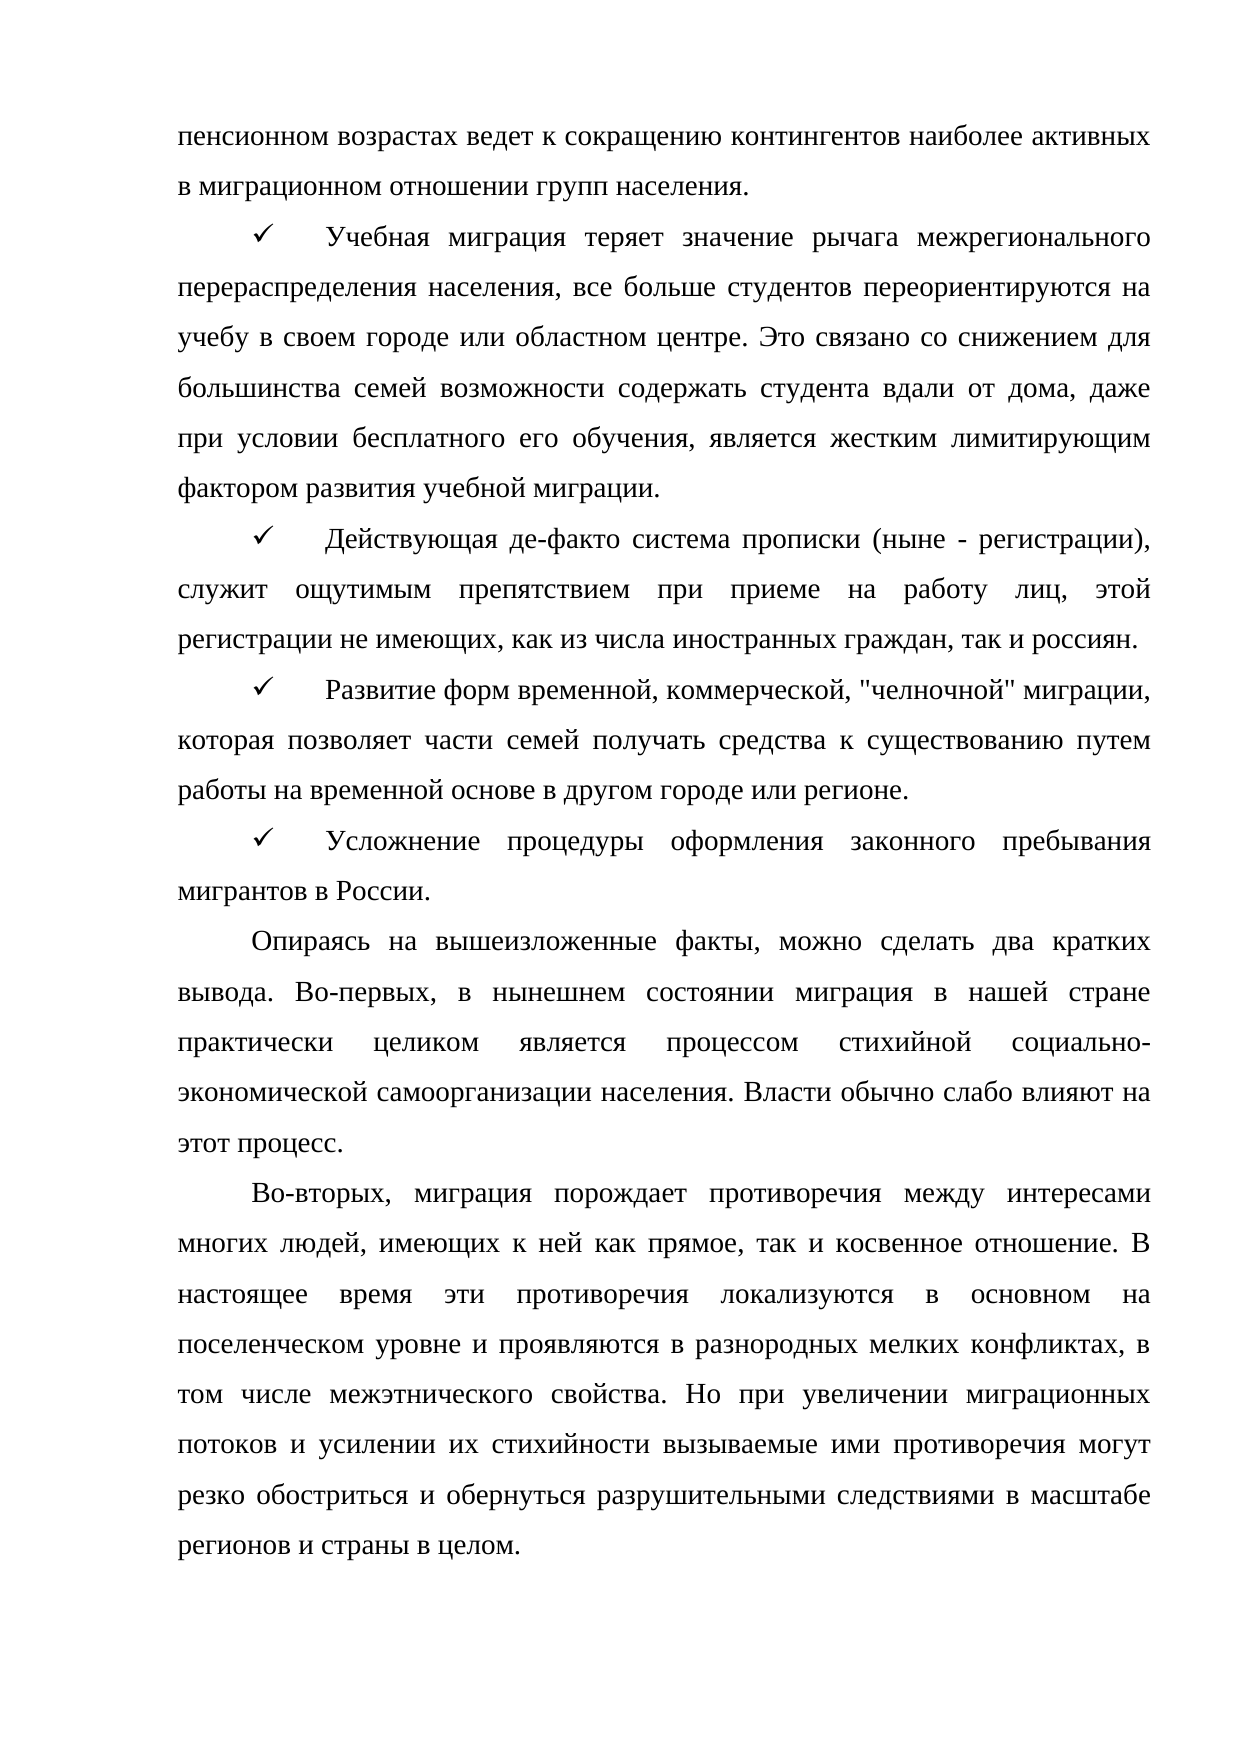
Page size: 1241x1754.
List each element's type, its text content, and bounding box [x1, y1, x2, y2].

list Развитие форм временной, коммерческой, "челночной" миграции, которая позволяет части семей получать средства к существованию путем работы на временной основе в другом городе или регионе. [177, 672, 1152, 806]
list Усложнение процедуры оформления законного пребывания мигрантов в России. [177, 823, 1152, 907]
text Опираясь на вышеизложенные факты, можно сделать два кратких вывода. Во-первых, в нынешнем состоянии миграция в нашей стране практически целиком является процессом стихийной социально-экономической самоорганизации населения. Власти обычно слабо влияют на этот процесс. [177, 923, 1152, 1158]
text Во-вторых, миграция порождает противоречия между интересами многих людей, имеющих к ней как прямое, так и косвенное отношение. В настоящее время эти противоречия локализуются в основном на поселенческом уровне и проявляются в разнородных мелких конфликтах, в том числе межэтнического свойства. Но при увеличении миграционных потоков и усилении их стихийности вызываемые ими противоречия могут резко обостриться и обернуться разрушительными следствиями в масштабе регионов и страны в целом. [177, 1175, 1152, 1561]
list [177, 118, 1152, 202]
list Учебная миграция теряет значение рычага межрегионального перераспределения населения, все больше студентов переориентируются на учебу в своем городе или областном центре. Это связано со снижением для большинства семей возможности содержать студента вдали от дома, даже при условии бесплатного его обучения, является жестким лимитирующим фактором развития учебной миграции. [177, 219, 1152, 504]
list Действующая де-факто система прописки (ныне - регистрации), служит ощутимым препятствием при приеме на работу лиц, этой регистрации не имеющих, как из числа иностранных граждан, так и россиян. [177, 521, 1152, 655]
